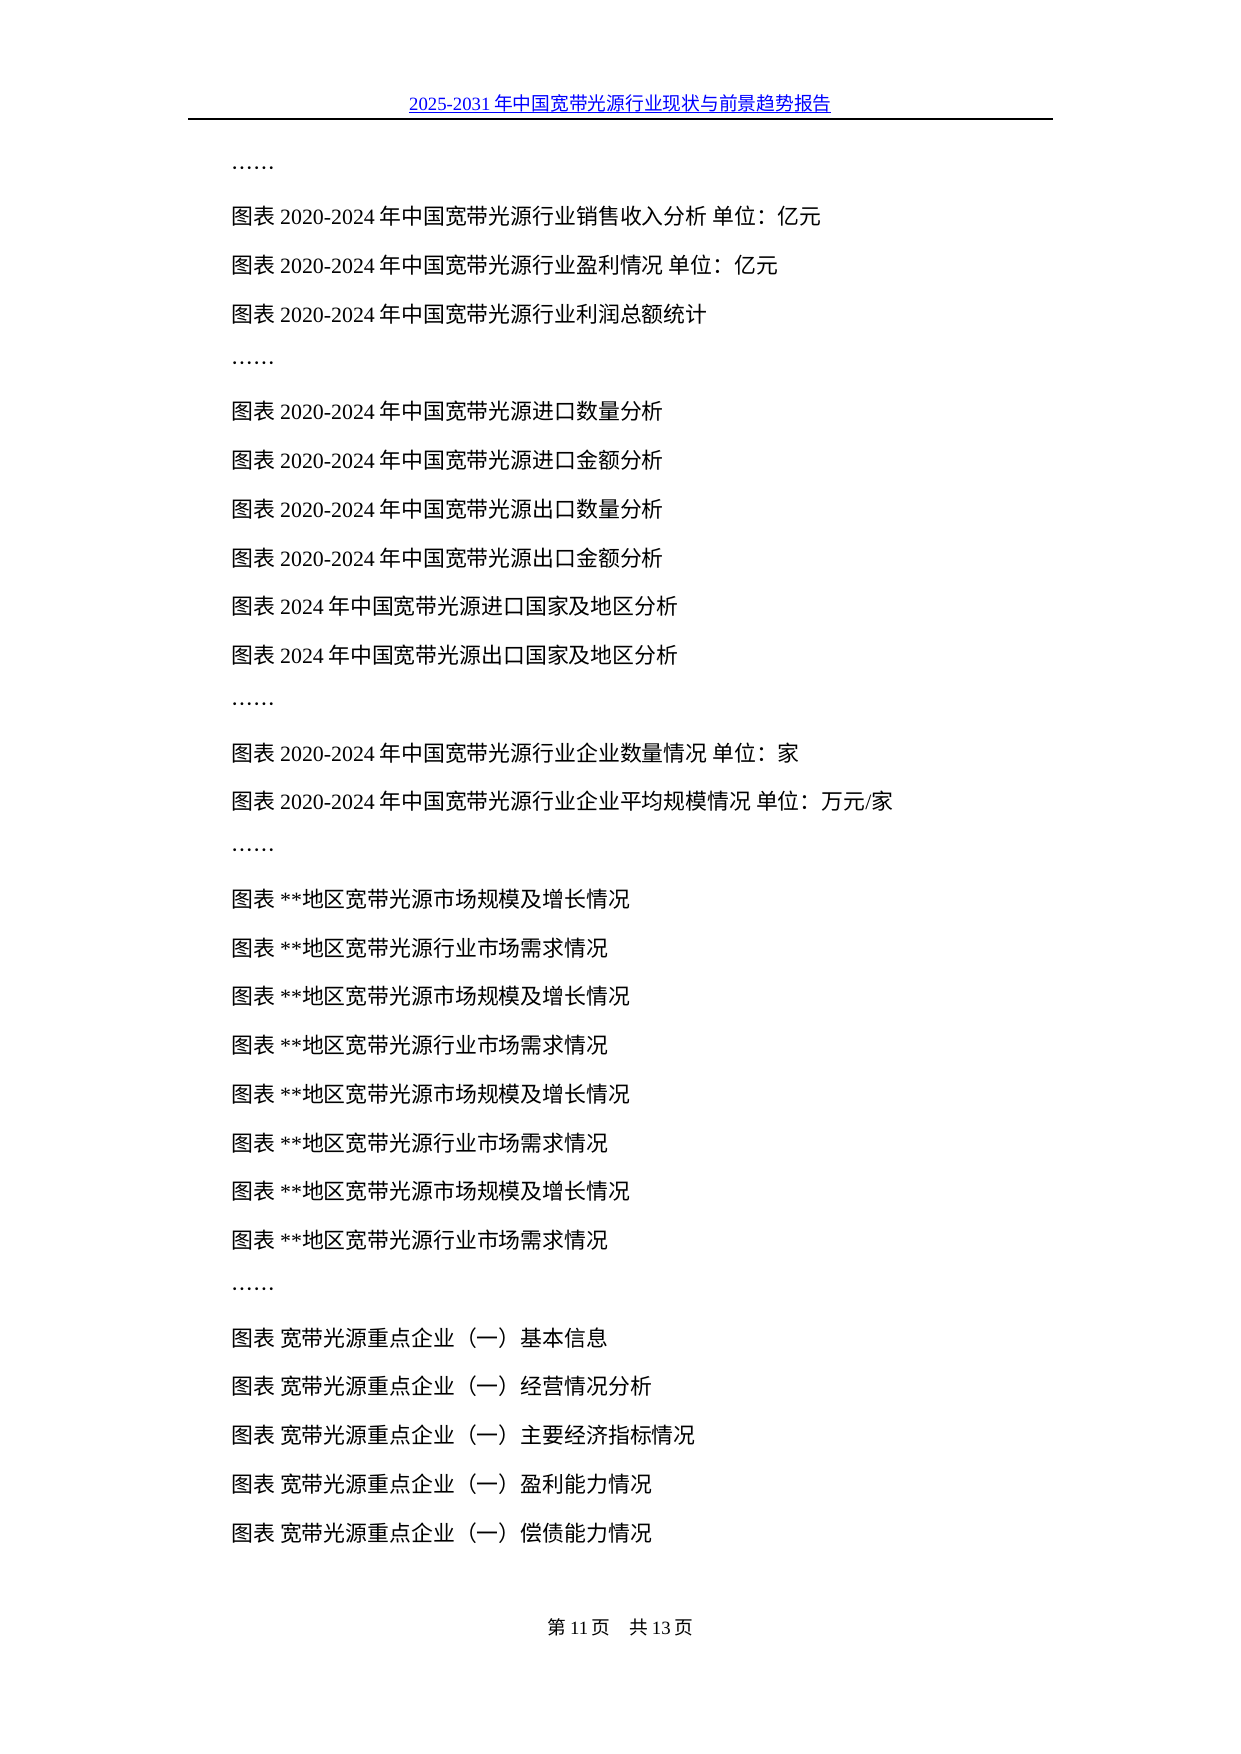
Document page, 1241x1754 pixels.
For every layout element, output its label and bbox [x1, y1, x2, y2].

text [187, 150, 1053, 1548]
